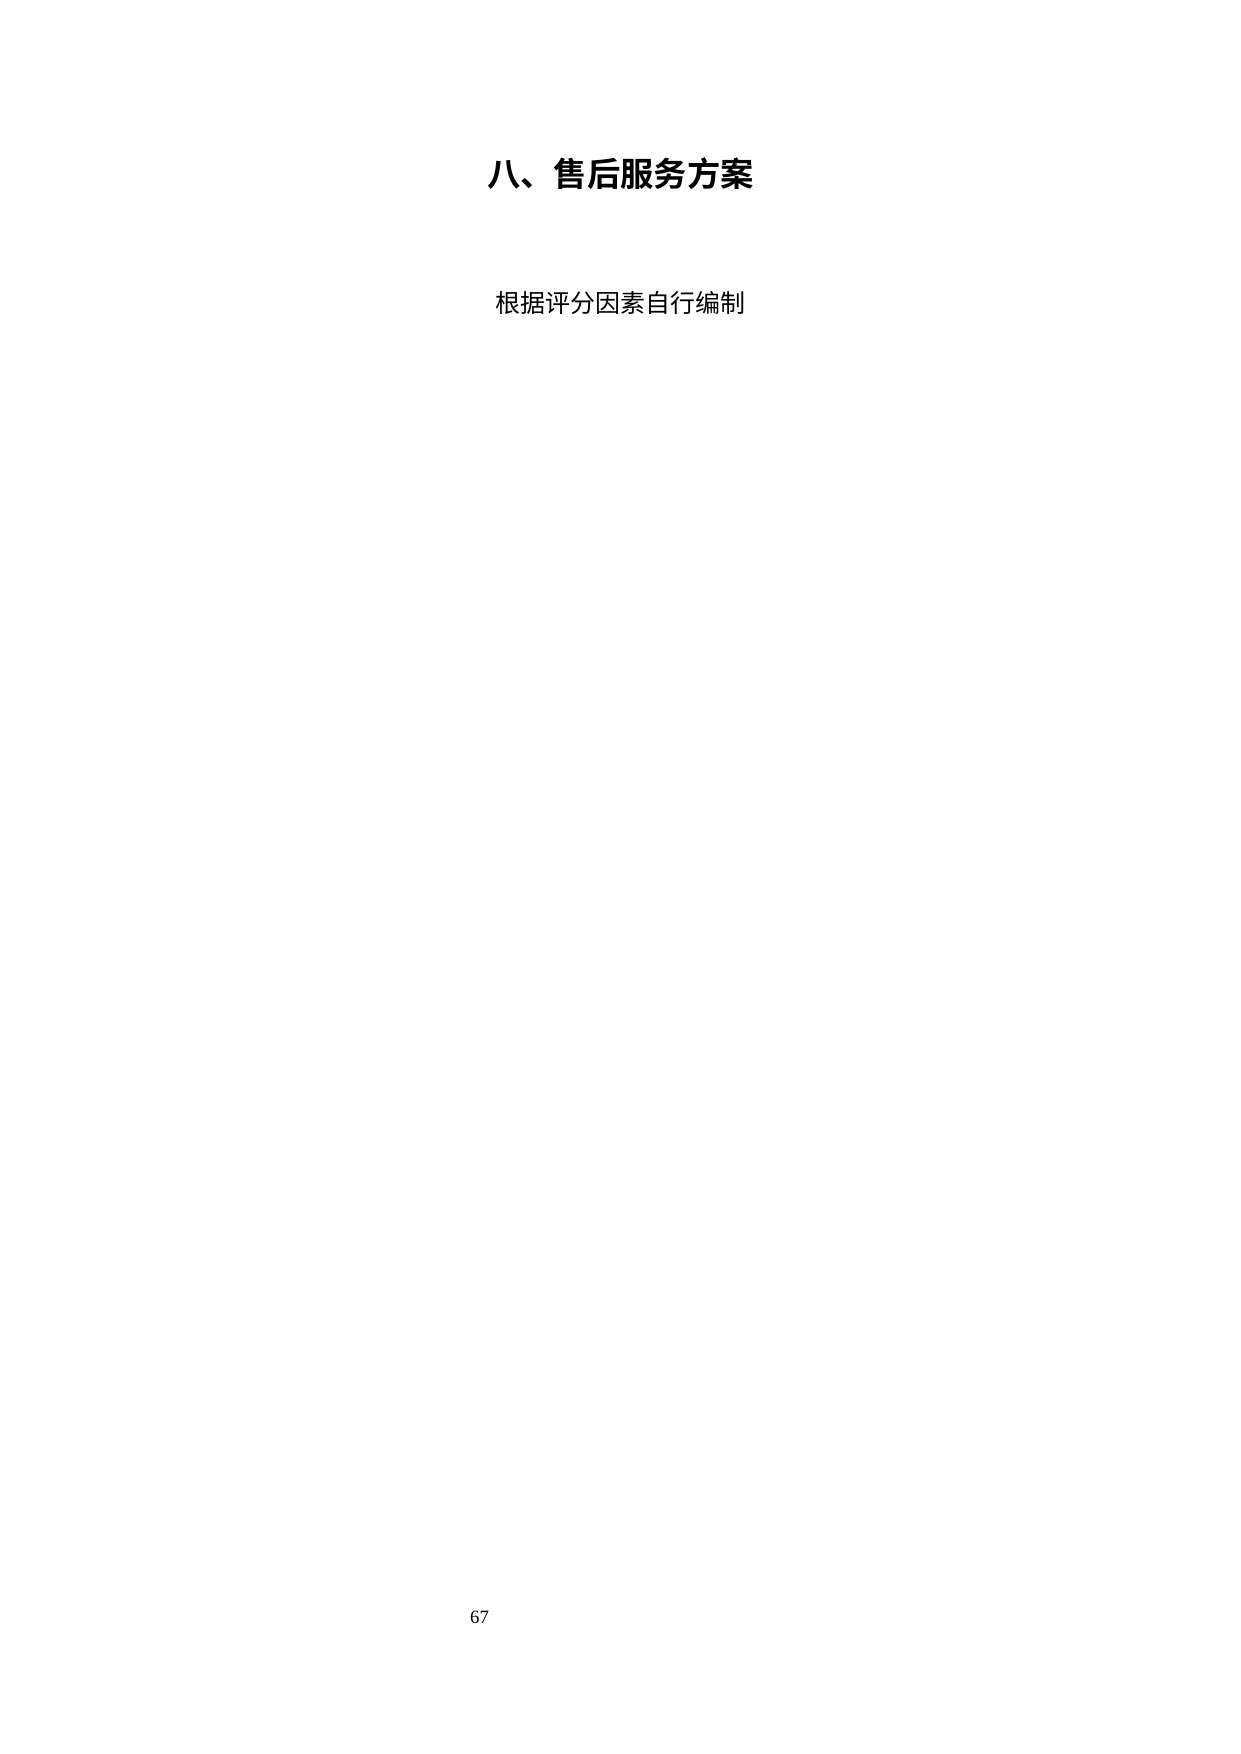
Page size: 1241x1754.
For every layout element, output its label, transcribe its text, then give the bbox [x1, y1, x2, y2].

text 八、售后服务方案 [148, 148, 1093, 196]
text 根据评分因素自行编制 [148, 283, 1093, 320]
